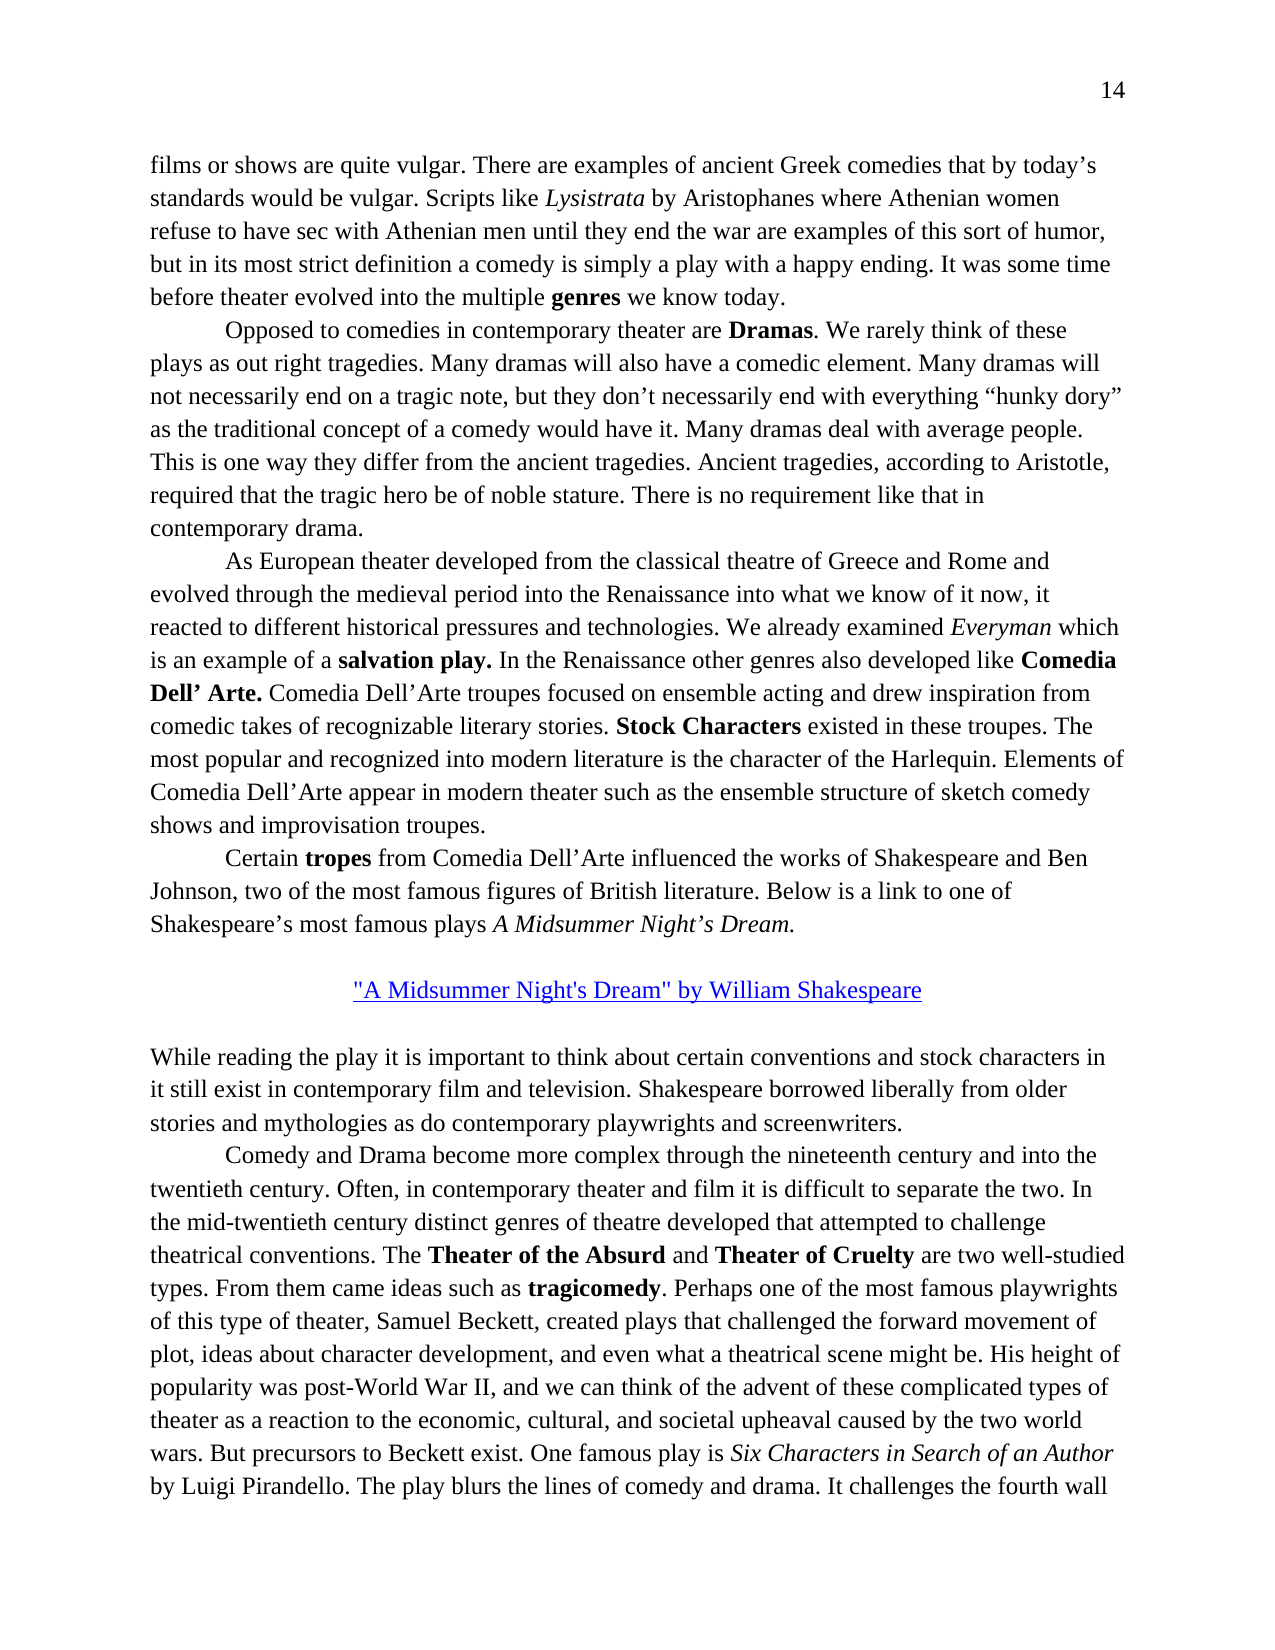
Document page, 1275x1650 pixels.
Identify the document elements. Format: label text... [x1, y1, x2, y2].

text While reading the play it is important to think about certain conventions and stock characters in it still exist in contemporary film and television. Shakespeare borrowed liberally from older stories and mythologies as do contemporary playwrights and screenwriters. [150, 1042, 1125, 1136]
text As European theater developed from the classical theatre of Greece and Rome and evolved through the medieval period into the Renaissance into what we know of it now, it reacted to different historical pressures and technologies. We already examined Everyman which is an example of a salvation play. In the Renaissance other genres also developed like Comedia Dell’ Arte. Comedia Dell’Arte troupes focused on ensemble acting and drew inspiration from comedic takes of recognizable literary stories. Stock Characters existed in these troupes. The most popular and recognized into modern literature is the character of the Harlequin. Elements of Comedia Dell’Arte appear in modern theater such as the ensemble structure of sketch comedy shows and improvisation troupes. [150, 546, 1125, 839]
text "A Midsummer Night's Dream" by William Shakespeare [150, 976, 1125, 1004]
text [150, 1141, 1125, 1499]
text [150, 150, 1125, 311]
text Opposed to comedies in contemporary theater are Dramas. We rarely think of these plays as out right tragedies. Many dramas will also have a comedic element. Many dramas will not necessarily end on a tragic note, but they don’t necessarily end with everything “hunky dory” as the traditional concept of a comedy would have it. Many dramas deal with average people. This is one way they differ from the ancient tragedies. Ancient tragedies, according to Aristotle, required that the tragic hero be of noble stature. There is no requirement like that in contemporary drama. [150, 315, 1125, 542]
text Certain tropes from Comedia Dell’Arte influenced the works of Shakespeare and Ben Johnson, two of the most famous figures of British literature. Below is a link to one of Shakespeare’s most famous plays A Midsummer Night’s Dream. [150, 843, 1125, 938]
